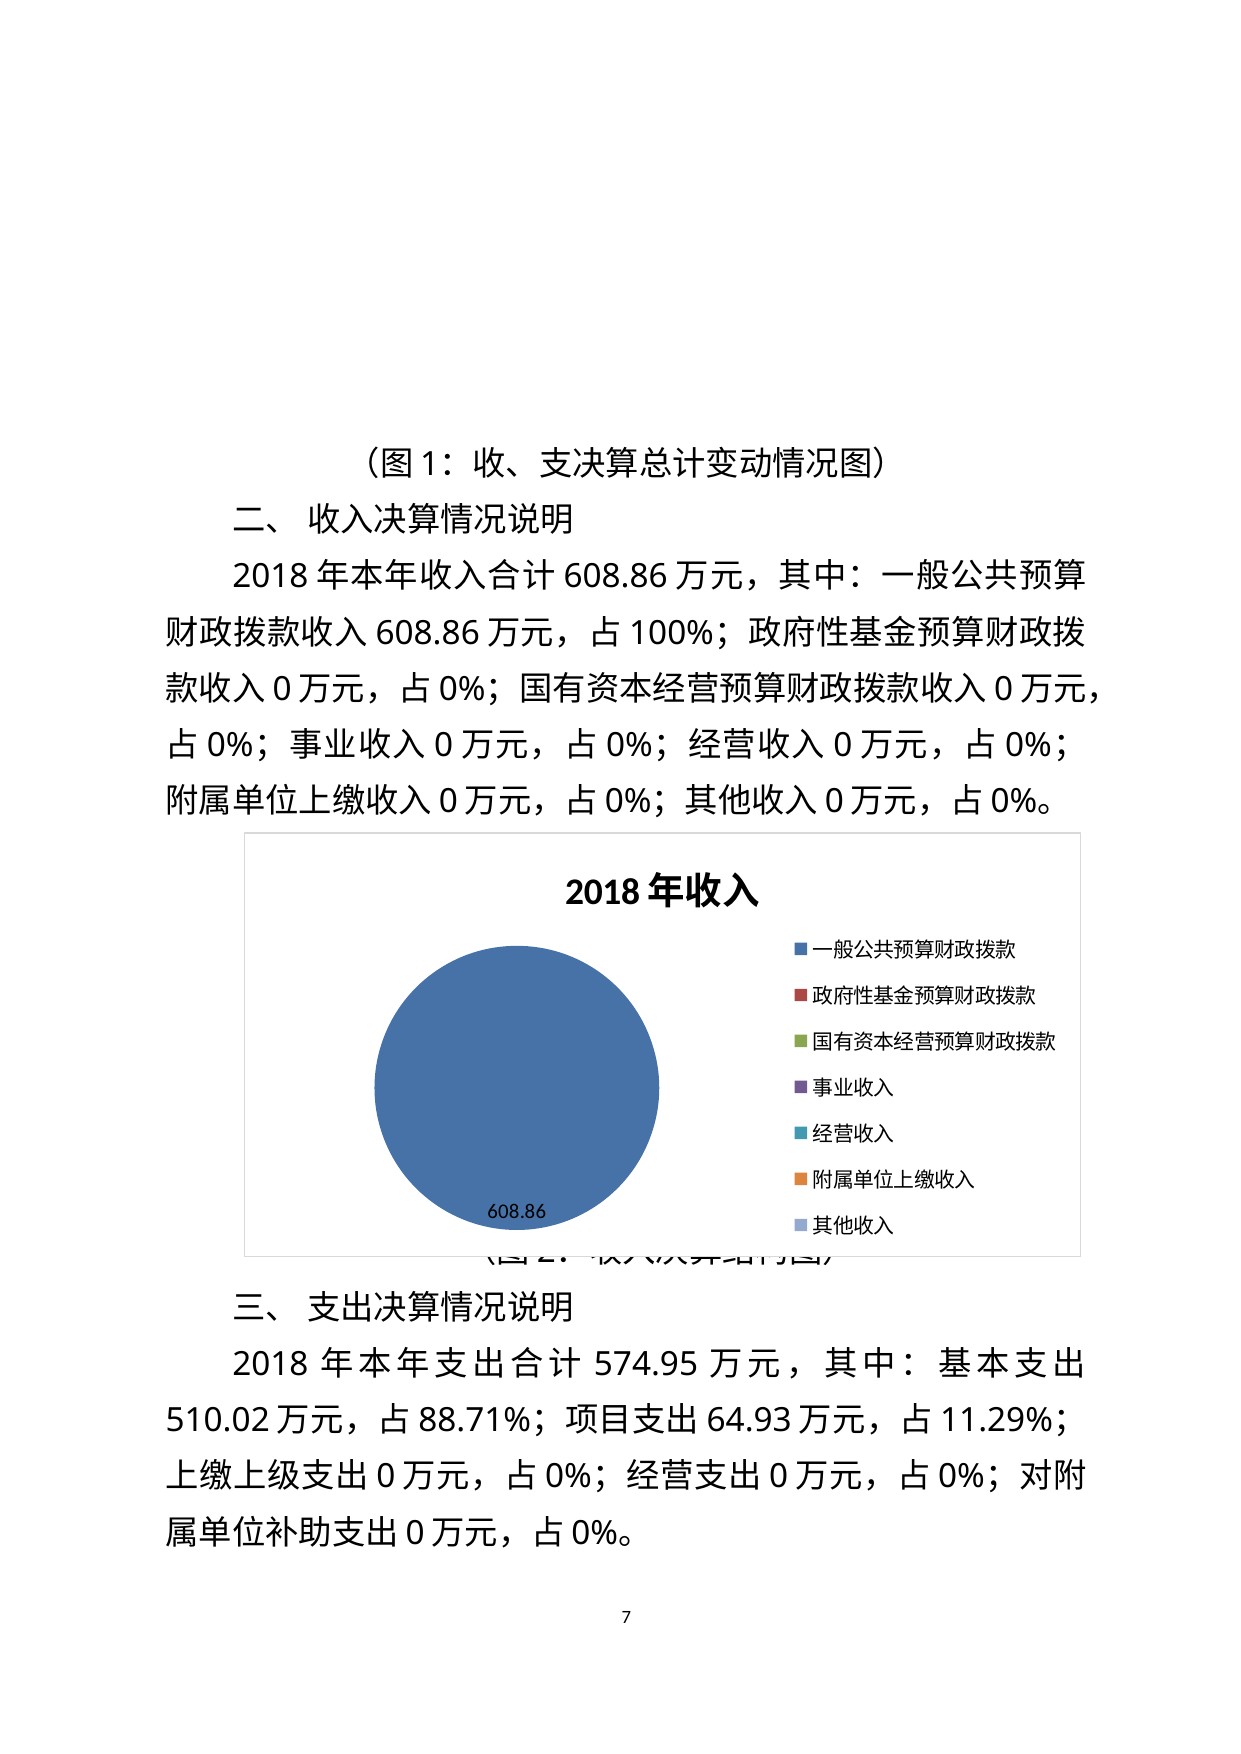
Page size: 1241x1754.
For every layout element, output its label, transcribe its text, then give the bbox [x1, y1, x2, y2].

list 收入决算情况说明 [232, 489, 1087, 545]
list 支出决算情况说明 [232, 1277, 1087, 1333]
text （图2：收入决算结构图） [165, 1220, 1087, 1277]
text 2018年本年支出合计574.95万元，其中：基本支出510.02万元，占88.71%；项目支出64.93万元，占11.29%；上缴上级支出0万元，占0%；经营支出0万元，占0%；对附属单位补助支出0万元，占0%。 [165, 1333, 1087, 1558]
text （图1：收、支决算总计变动情况图） [165, 433, 1087, 489]
text 2018年本年收入合计608.86万元，其中：一般公共预算财政拨款收入608.86万元，占100%；政府性基金预算财政拨款收入0万元，占0%；国有资本经营预算财政拨款收入0万元，占0%；事业收入0万元，占0%；经营收入0万元，占0%；附属单位上缴收入0万元，占0%；其他收入0万元，占0%。 [165, 545, 1087, 827]
